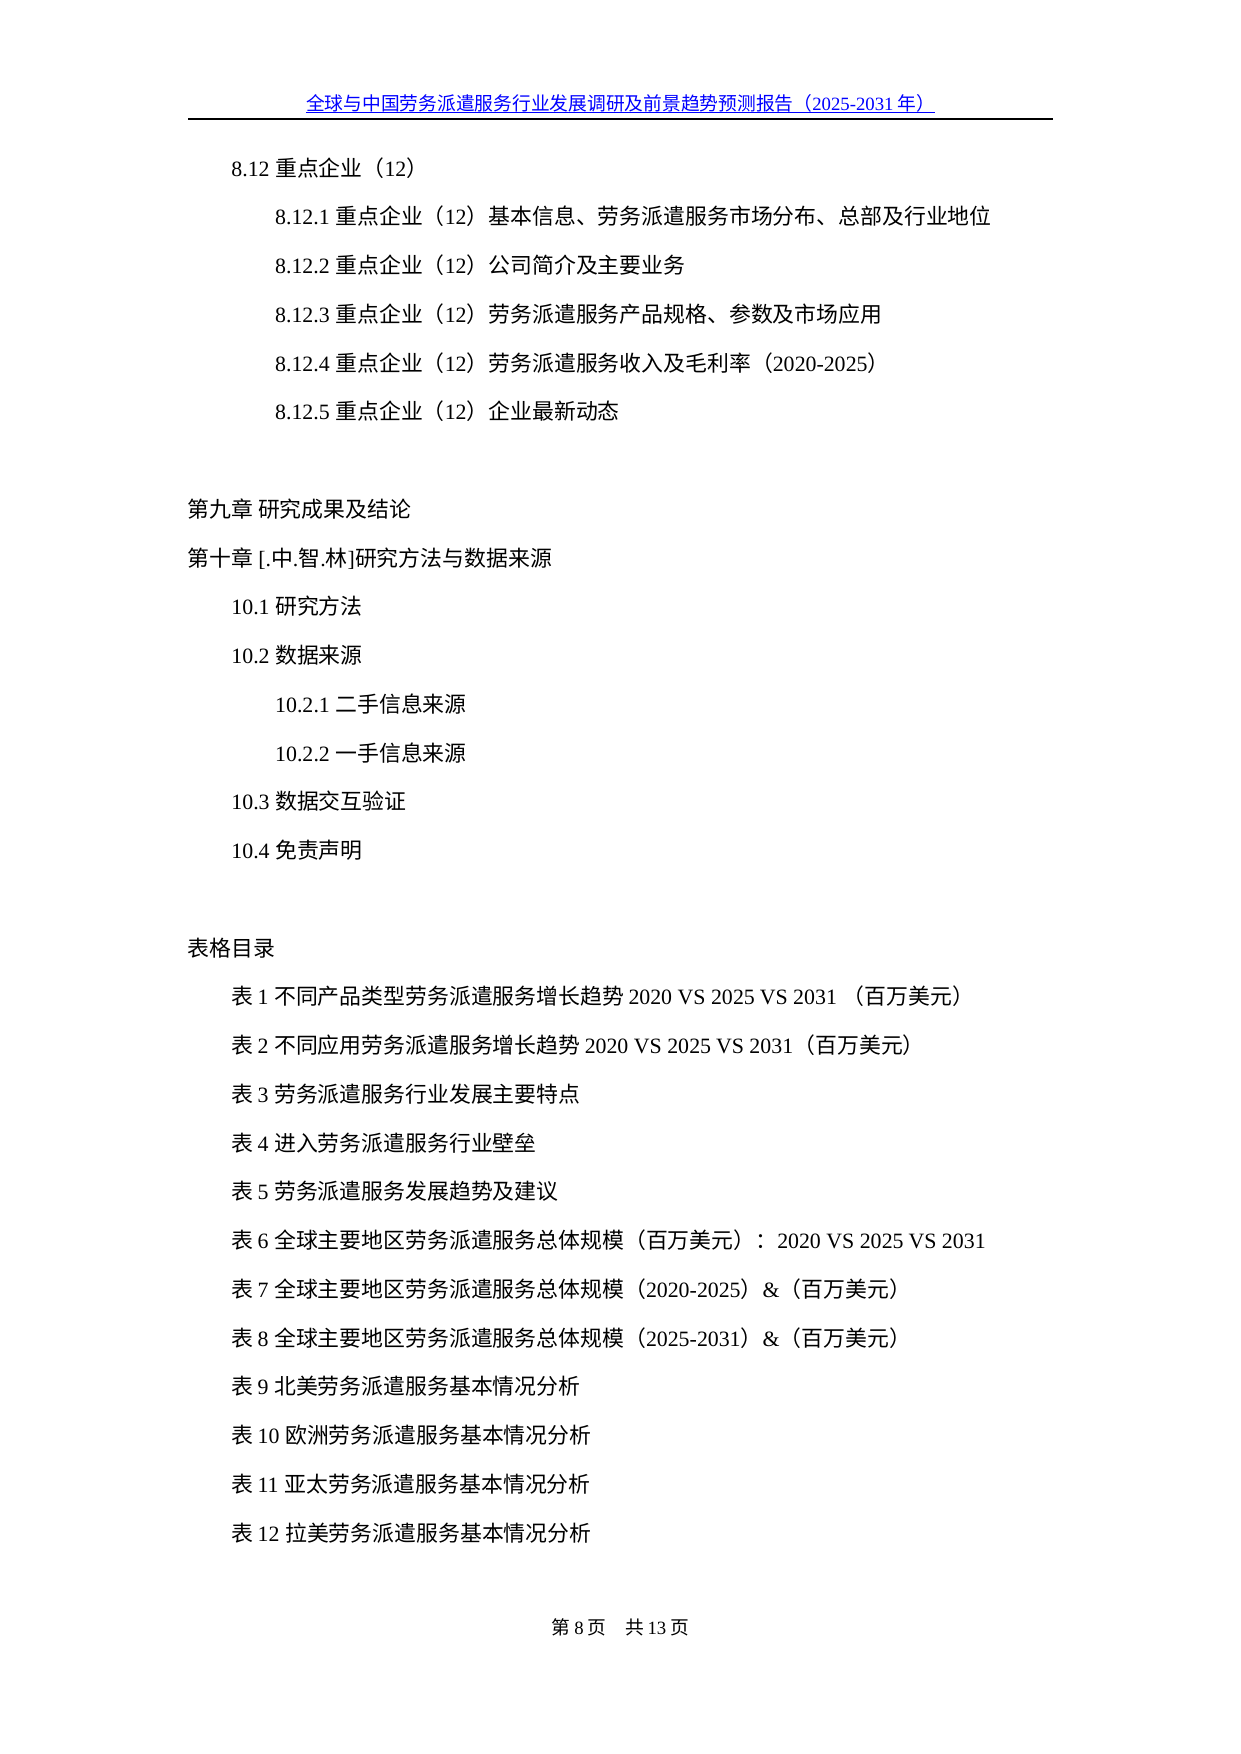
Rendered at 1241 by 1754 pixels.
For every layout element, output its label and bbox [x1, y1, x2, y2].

text [187, 150, 1053, 1548]
